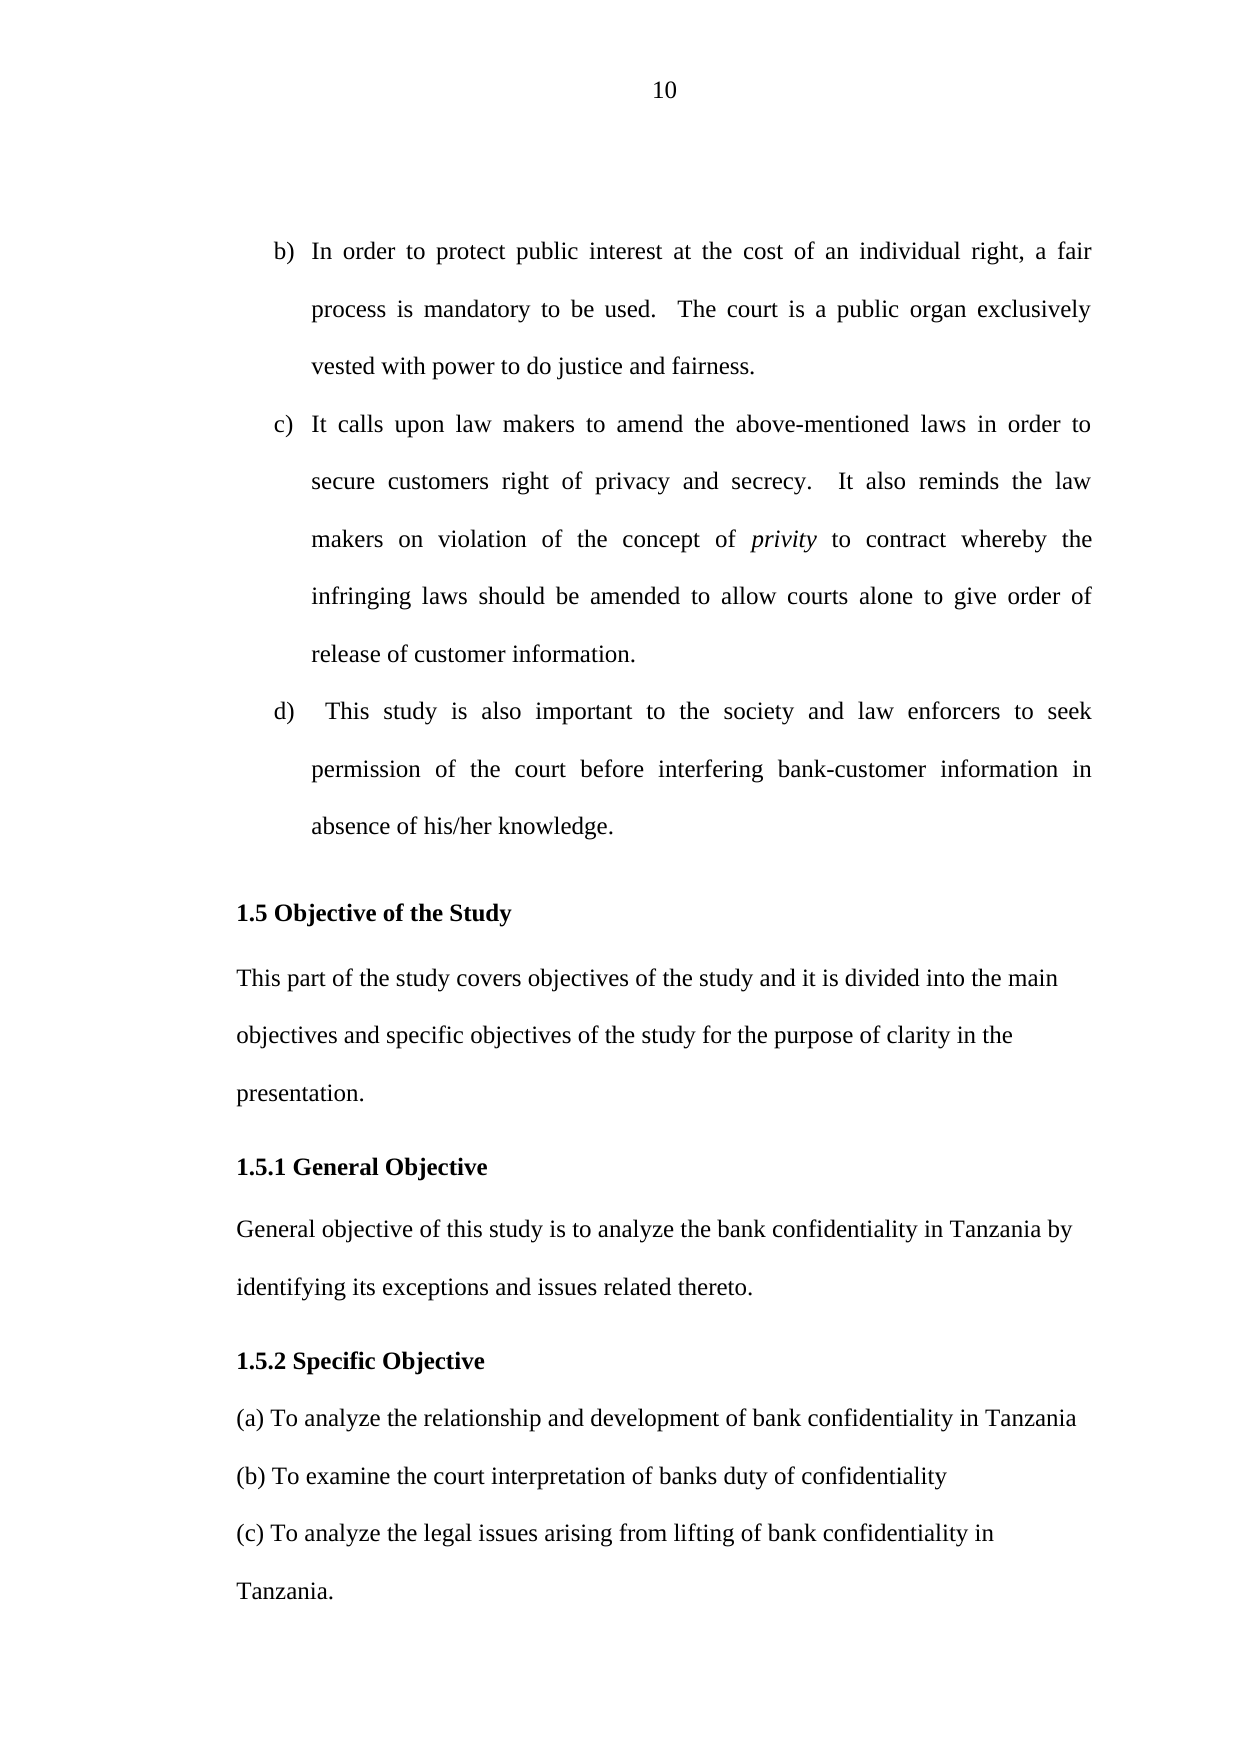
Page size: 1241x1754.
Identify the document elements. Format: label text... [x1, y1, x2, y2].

text (a) To analyze the relationship and development of bank confidentiality in Tanzania [236, 1403, 1092, 1432]
subtitle 1.5.2 Specific Objective [236, 1346, 1092, 1375]
subtitle 1.5 Objective of the Study [236, 898, 1092, 927]
subtitle This part of the study covers objectives of the study and it is divided into the main objectives and specific objectives of the study for the purpose of clarity in the presentation. [236, 963, 1092, 1107]
subtitle 1.5.1 General Objective [236, 1152, 1092, 1181]
list This study is also important to the society and law enforcers to seek permission of the court before interfering bank-customer information in absence of his/her knowledge. [274, 696, 1092, 840]
text General objective of this study is to analyze the bank confidentiality in Tanzania by identifying its exceptions and issues related thereto. [236, 1214, 1092, 1301]
text (b) To examine the court interpretation of banks duty of confidentiality [236, 1461, 1092, 1490]
list It calls upon law makers to amend the above-mentioned laws in order to secure customers right of privacy and secrecy. It also reminds the law makers on violation of the concept of privity to contract whereby the infringing laws should be amended to allow courts alone to give order of release of customer information. [274, 409, 1092, 667]
text (c) To analyze the legal issues arising from lifting of bank confidentiality in Tanzania. [236, 1518, 1092, 1605]
list In order to protect public interest at the cost of an individual right, a fair process is mandatory to be used. The court is a public organ exclusively vested with power to do justice and fairness. [274, 236, 1092, 380]
